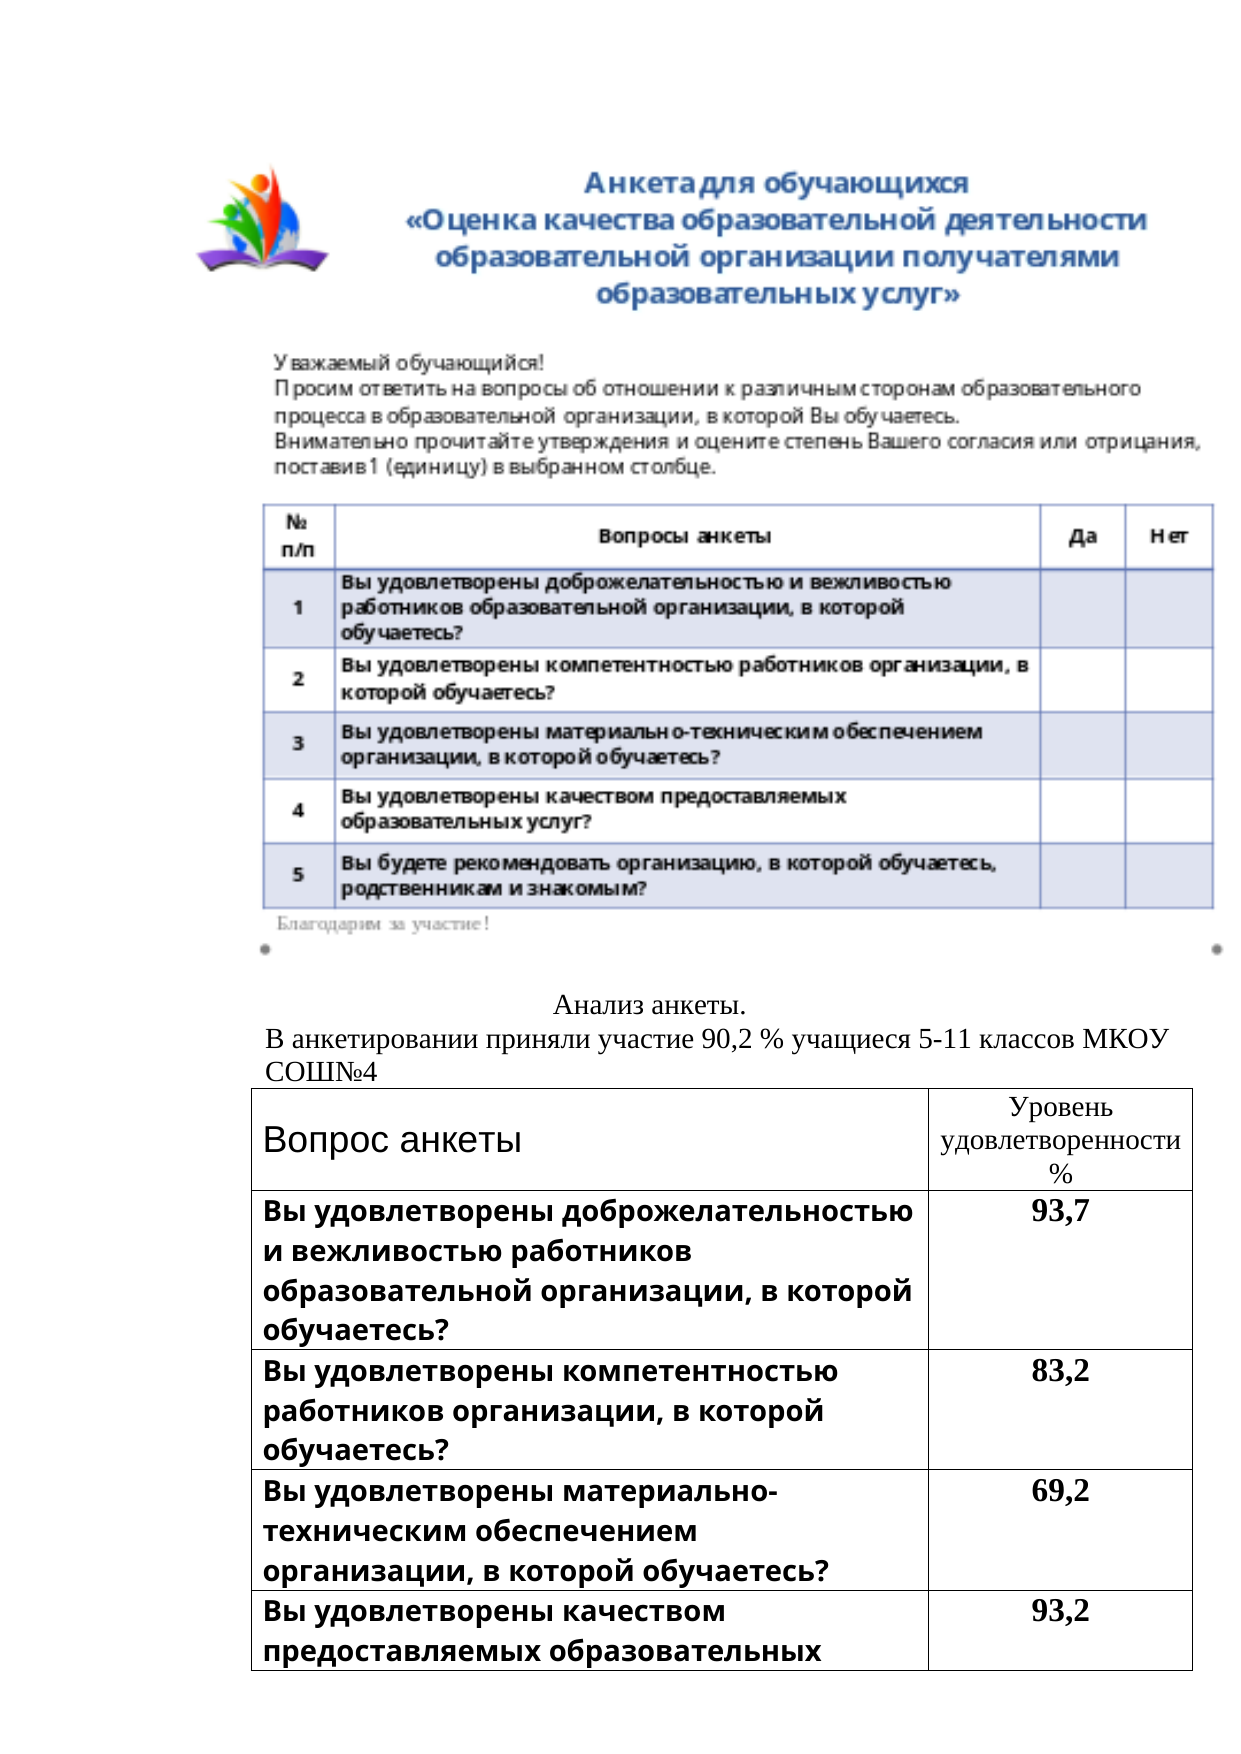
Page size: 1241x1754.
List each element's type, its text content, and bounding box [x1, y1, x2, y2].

text В анкетировании приняли участие 90,2 % учащиеся 5-11 классов МКОУ [118, 1021, 1181, 1054]
table_header Вопрос анкеты [252, 1089, 928, 1189]
text Анализ анкеты. [118, 160, 1181, 1021]
table_cell 93,7 [929, 1191, 1192, 1349]
table_cell 69,2 [929, 1470, 1192, 1589]
table_header Уровень удовлетворенности % [929, 1089, 1192, 1189]
text СОШ№4 [118, 1054, 1181, 1088]
table_cell Вы удовлетворены компетентностью работников организации, в которой обучаетесь? [252, 1350, 928, 1469]
table_cell Вы удовлетворены материально-техническим обеспечением организации, в которой обучаетесь? [252, 1470, 928, 1589]
table_cell 83,2 [929, 1350, 1192, 1469]
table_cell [252, 1591, 928, 1670]
table_cell Вы удовлетворены доброжелательностью и вежливостью работников образовательной организации, в которой обучаетесь? [252, 1191, 928, 1349]
table_cell 93,2 [929, 1591, 1192, 1670]
